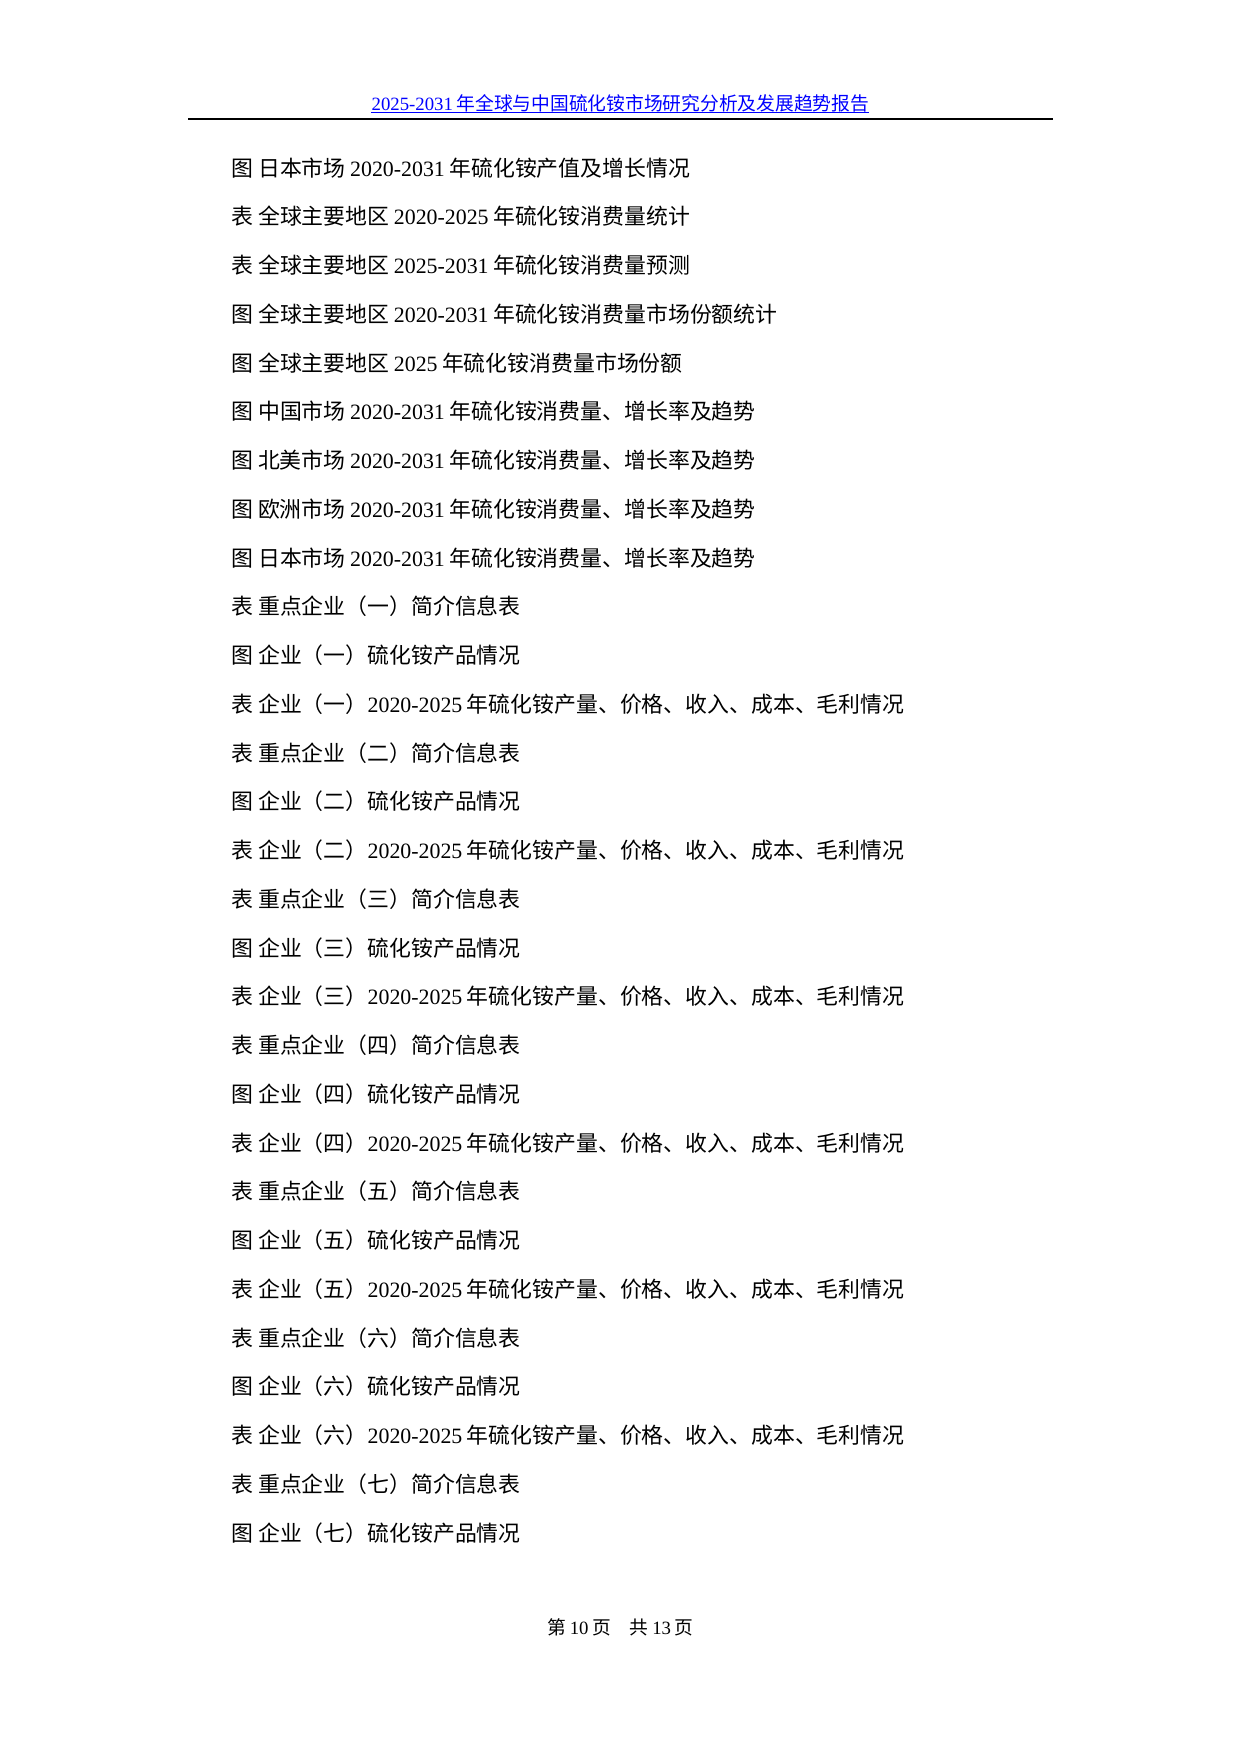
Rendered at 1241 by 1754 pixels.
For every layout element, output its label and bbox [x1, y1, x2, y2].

text [187, 150, 1053, 1548]
